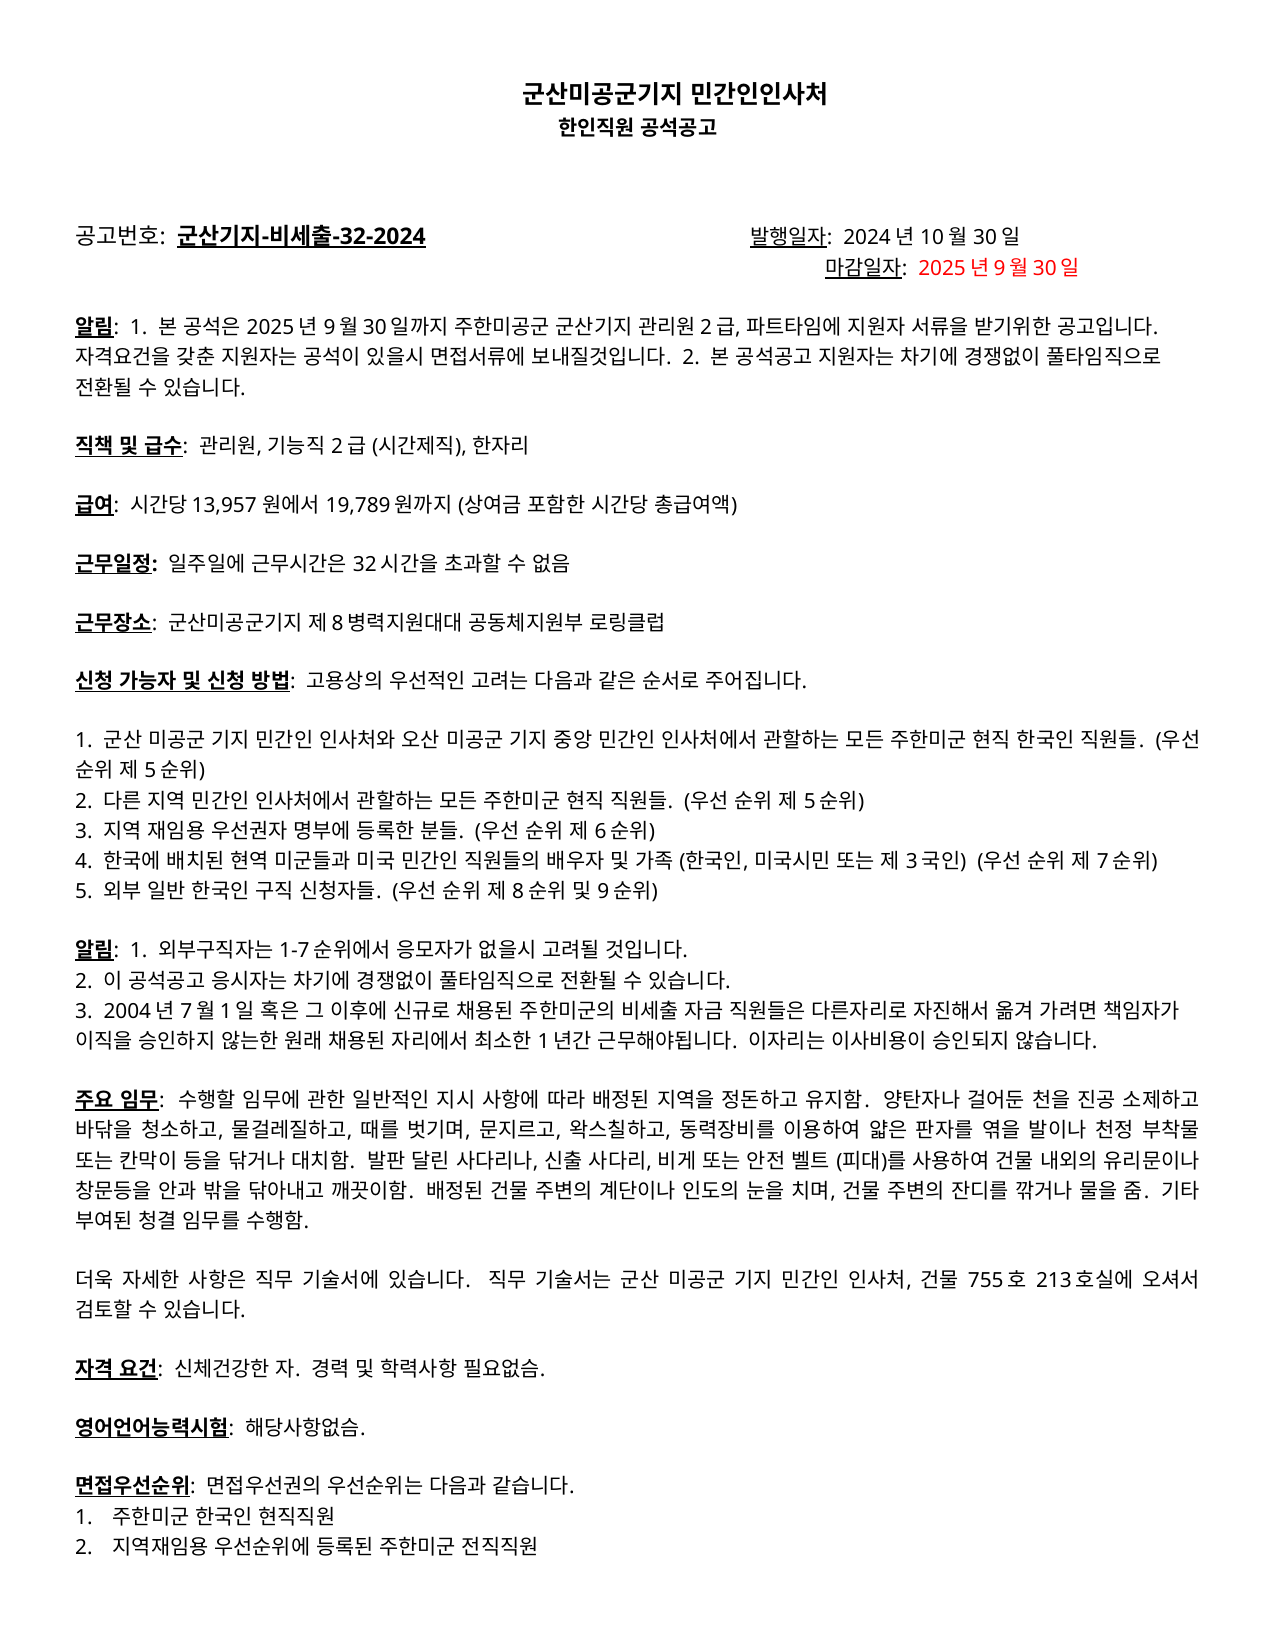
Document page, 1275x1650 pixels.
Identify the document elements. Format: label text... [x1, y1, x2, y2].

text 면접우선순위: 면접우선권의 우선순위는 다음과 같습니다. [75, 1470, 1200, 1500]
text 근무장소: 군산미공군기지 제8병력지원대대 공동체지원부 로링클럽 [75, 606, 1200, 636]
text 직책 및 급수: 관리원, 기능직 2급 (시간제직), 한자리 [75, 429, 1200, 460]
text 4. 한국에 배치된 현역 미군들과 미국 민간인 직원들의 배우자 및 가족 (한국인, 미국시민 또는 제 3국인) (우선 순위 제 7순위) [75, 844, 1200, 875]
text 5. 외부 일반 한국인 구직 신청자들. (우선 순위 제 8순위 및 9순위) [75, 875, 1200, 905]
text 근무일정: 일주일에 근무시간은 32시간을 초과할 수 없음 [75, 547, 1200, 577]
text 공고번호: 군산기지-비세출-32-2024 발행일자: 2024년 10월 30일 [75, 218, 1200, 251]
text 알림: 1. 본 공석은 2025년 9월30일까지 주한미공군 군산기지 관리원2급, 파트타임에 지원자 서류을 받기위한 공고입니다. 자격요건을 갖춘 지원자는 공석이 있을시 면접서류에 보내질것입니다. 2. 본 공석공고 지원자는 차기에 경쟁없이 풀타임직으로 전환될 수 있습니다. [75, 310, 1200, 401]
text 신청 가능자 및 신청 방법: 고용상의 우선적인 고려는 다음과 같은 순서로 주어집니다. [75, 664, 1200, 695]
text 1. 군산 미공군 기지 민간인 인사처와 오산 미공군 기지 중앙 민간인 인사처에서 관할하는 모든 주한미군 현직 한국인 직원들. (우선 순위 제 5순위) [75, 723, 1200, 784]
list 주한미군 한국인 현직직원 [75, 1500, 1200, 1530]
text 2. 다른 지역 민간인 인사처에서 관할하는 모든 주한미군 현직 직원들. (우선 순위 제 5순위) [75, 784, 1200, 814]
text 급여: 시간당13,957 원에서 19,789원까지 (상여금 포함한 시간당 총급여액) [75, 488, 1200, 518]
text 자격 요건: 신체건강한 자. 경력 및 학력사항 필요없슴. [75, 1352, 1200, 1383]
text 주요 임무: 수행할 임무에 관한 일반적인 지시 사항에 따라 배정된 지역을 정돈하고 유지함. 양탄자나 걸어둔 천을 진공 소제하고 바닦을 청소하고, 물걸레질하고, 때를 벗기며, 문지르고, 왁스칠하고, 동력장비를 이용하여 얇은 판자를 엮을 발이나 천정 부착물 또는 칸막이 등을 닦거나 대치함. 발판 달린 사다리나, 신출 사다리, 비게 또는 안전 벨트 (피대)를 사용하여 건물 내외의 유리문이나 창문등을 안과 밖을 닦아내고 깨끗이함. 배정된 건물 주변의 계단이나 인도의 눈을 치며, 건물 주변의 잔디를 깎거나 물을 줌. 기타 부여된 청결 임무를 수행함. [75, 1083, 1200, 1235]
text 2. 이 공석공고 응시자는 차기에 경쟁없이 풀타임직으로 전환될 수 있습니다. [75, 964, 1200, 994]
text 군산미공군기지 민간인인사처 [75, 75, 1275, 111]
text 3. 2004년 7월1일 혹은 그 이후에 신규로 채용된 주한미군의 비세출 자금 직원들은 다른자리로 자진해서 옮겨 가려면 책임자가 이직을 승인하지 않는한 원래 채용된 자리에서 최소한 1년간 근무해야됩니다. 이자리는 이사비용이 승인되지 않습니다. [75, 994, 1200, 1055]
text 알림: 1. 외부구직자는 1-7순위에서 응모자가 없을시 고려될 것입니다. [75, 933, 1200, 964]
text 더욱 자세한 사항은 직무 기술서에 있습니다. 직무 기술서는 군산 미공군 기지 민간인 인사처, 건물 755호 213호실에 오셔서 검토할 수 있습니다. [75, 1263, 1200, 1324]
text 3. 지역 재임용 우선권자 명부에 등록한 분들. (우선 순위 제 6순위) [75, 814, 1200, 844]
list 지역재임용 우선순위에 등록된 주한미군 전직직원 [75, 1530, 1200, 1561]
text 마감일자: 2025년9월30일 [750, 251, 1200, 282]
text 한인직원 공석공고 [75, 111, 1200, 141]
text 영어언어능력시험: 해당사항없슴. [75, 1411, 1200, 1441]
